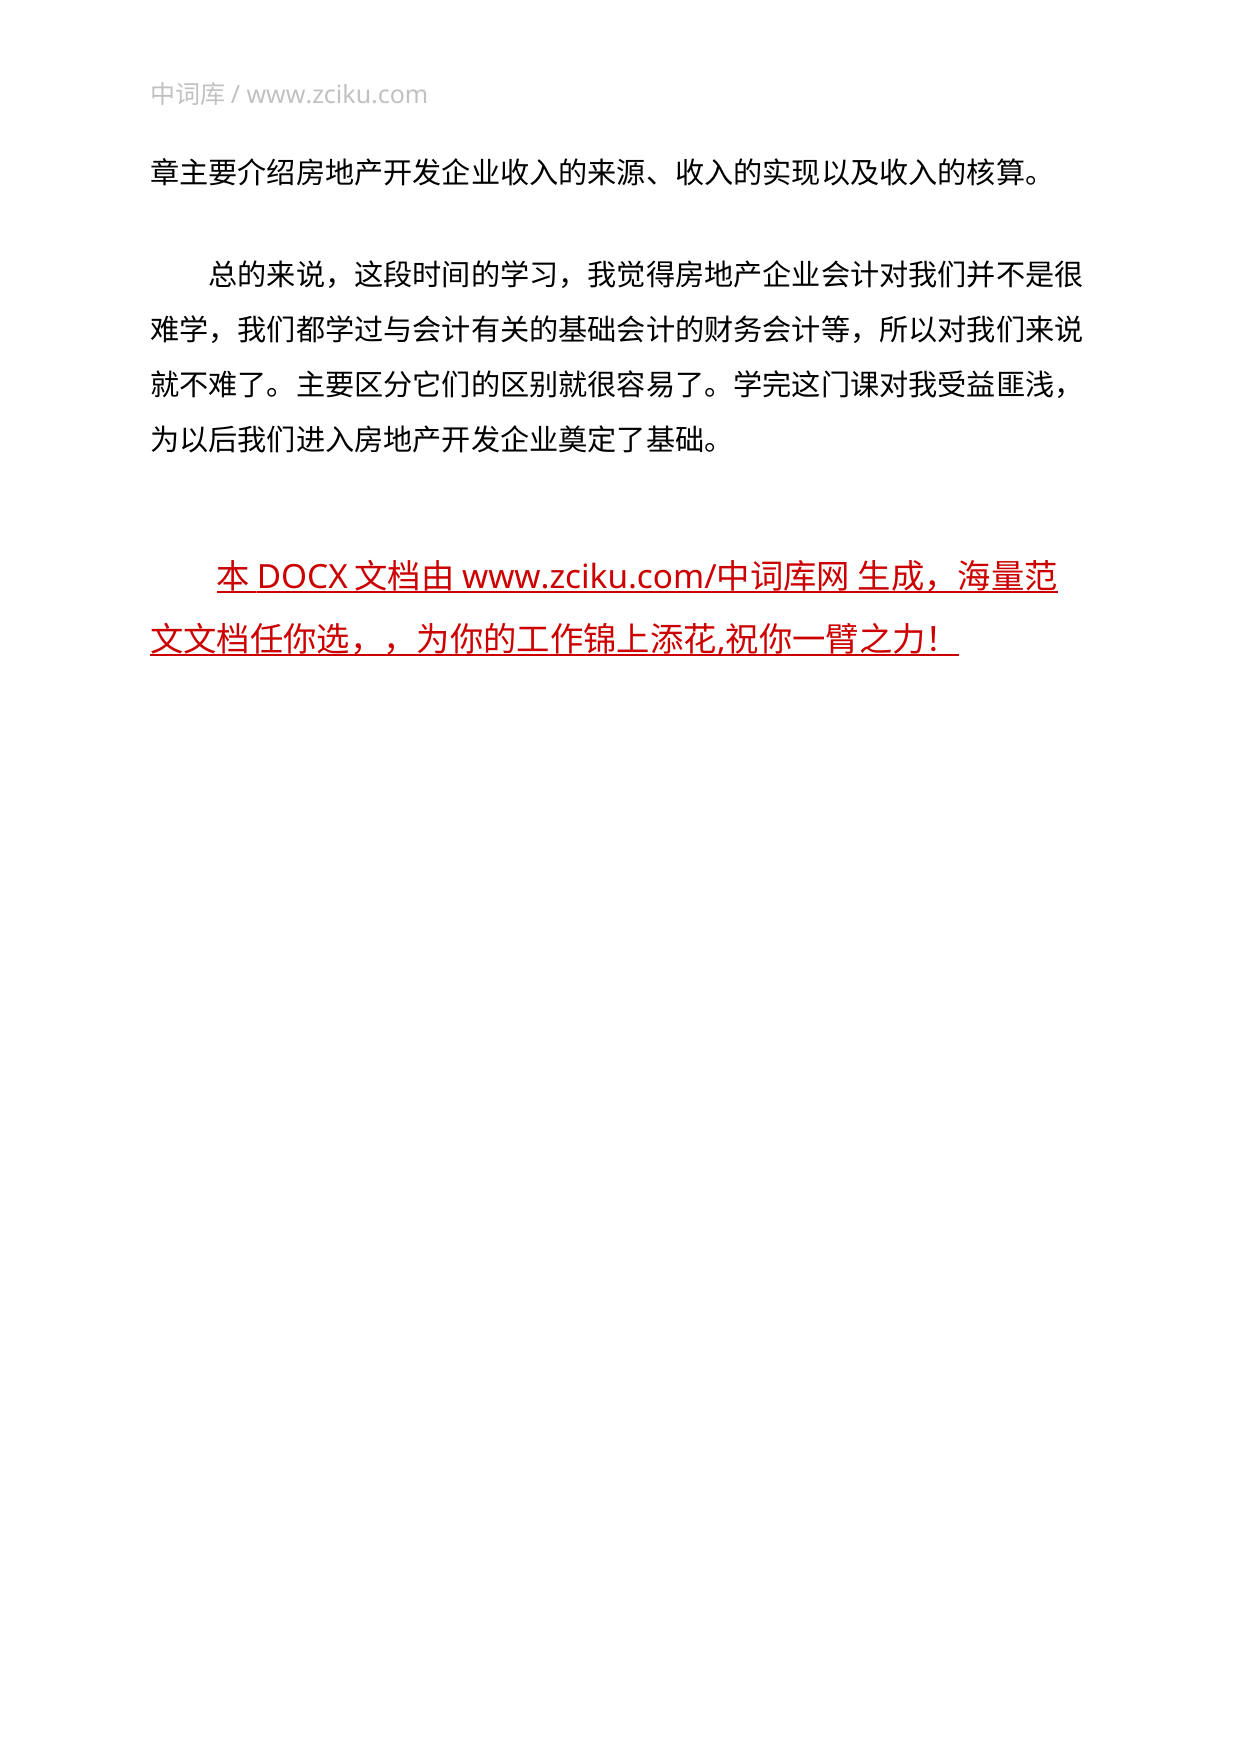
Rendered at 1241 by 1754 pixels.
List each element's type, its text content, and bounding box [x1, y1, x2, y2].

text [150, 150, 1090, 192]
text 本DOCX文档由 www.zciku.com/中词库网 生成，海量范文文档任你选，，为你的工作锦上添花,祝你一臂之力！ [150, 549, 1090, 661]
text 总的来说，这段时间的学习，我觉得房地产企业会计对我们并不是很难学，我们都学过与会计有关的基础会计的财务会计等，所以对我们来说就不难了。主要区分它们的区别就很容易了。学完这门课对我受益匪浅，为以后我们进入房地产开发企业奠定了基础。 [150, 252, 1090, 459]
